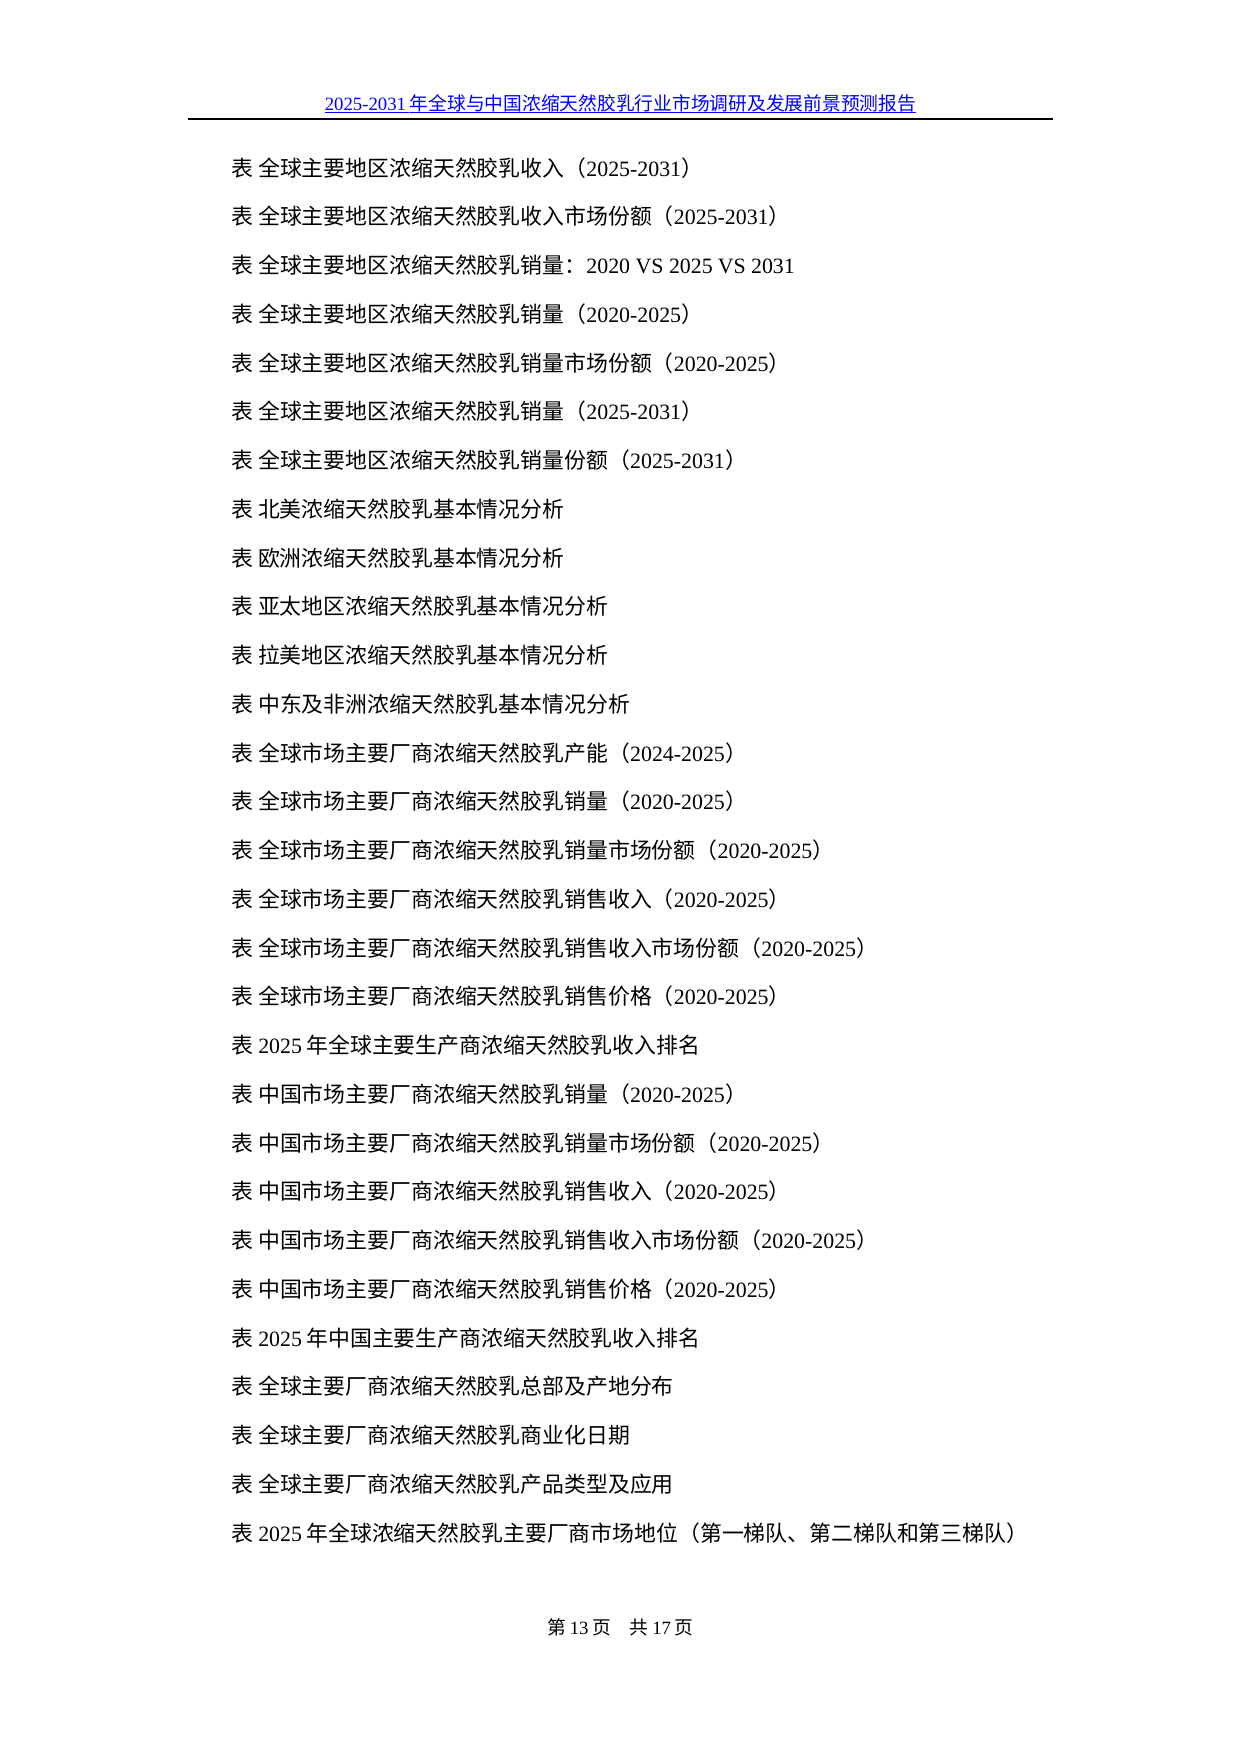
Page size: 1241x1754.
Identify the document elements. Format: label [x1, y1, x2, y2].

text [187, 150, 1053, 1548]
